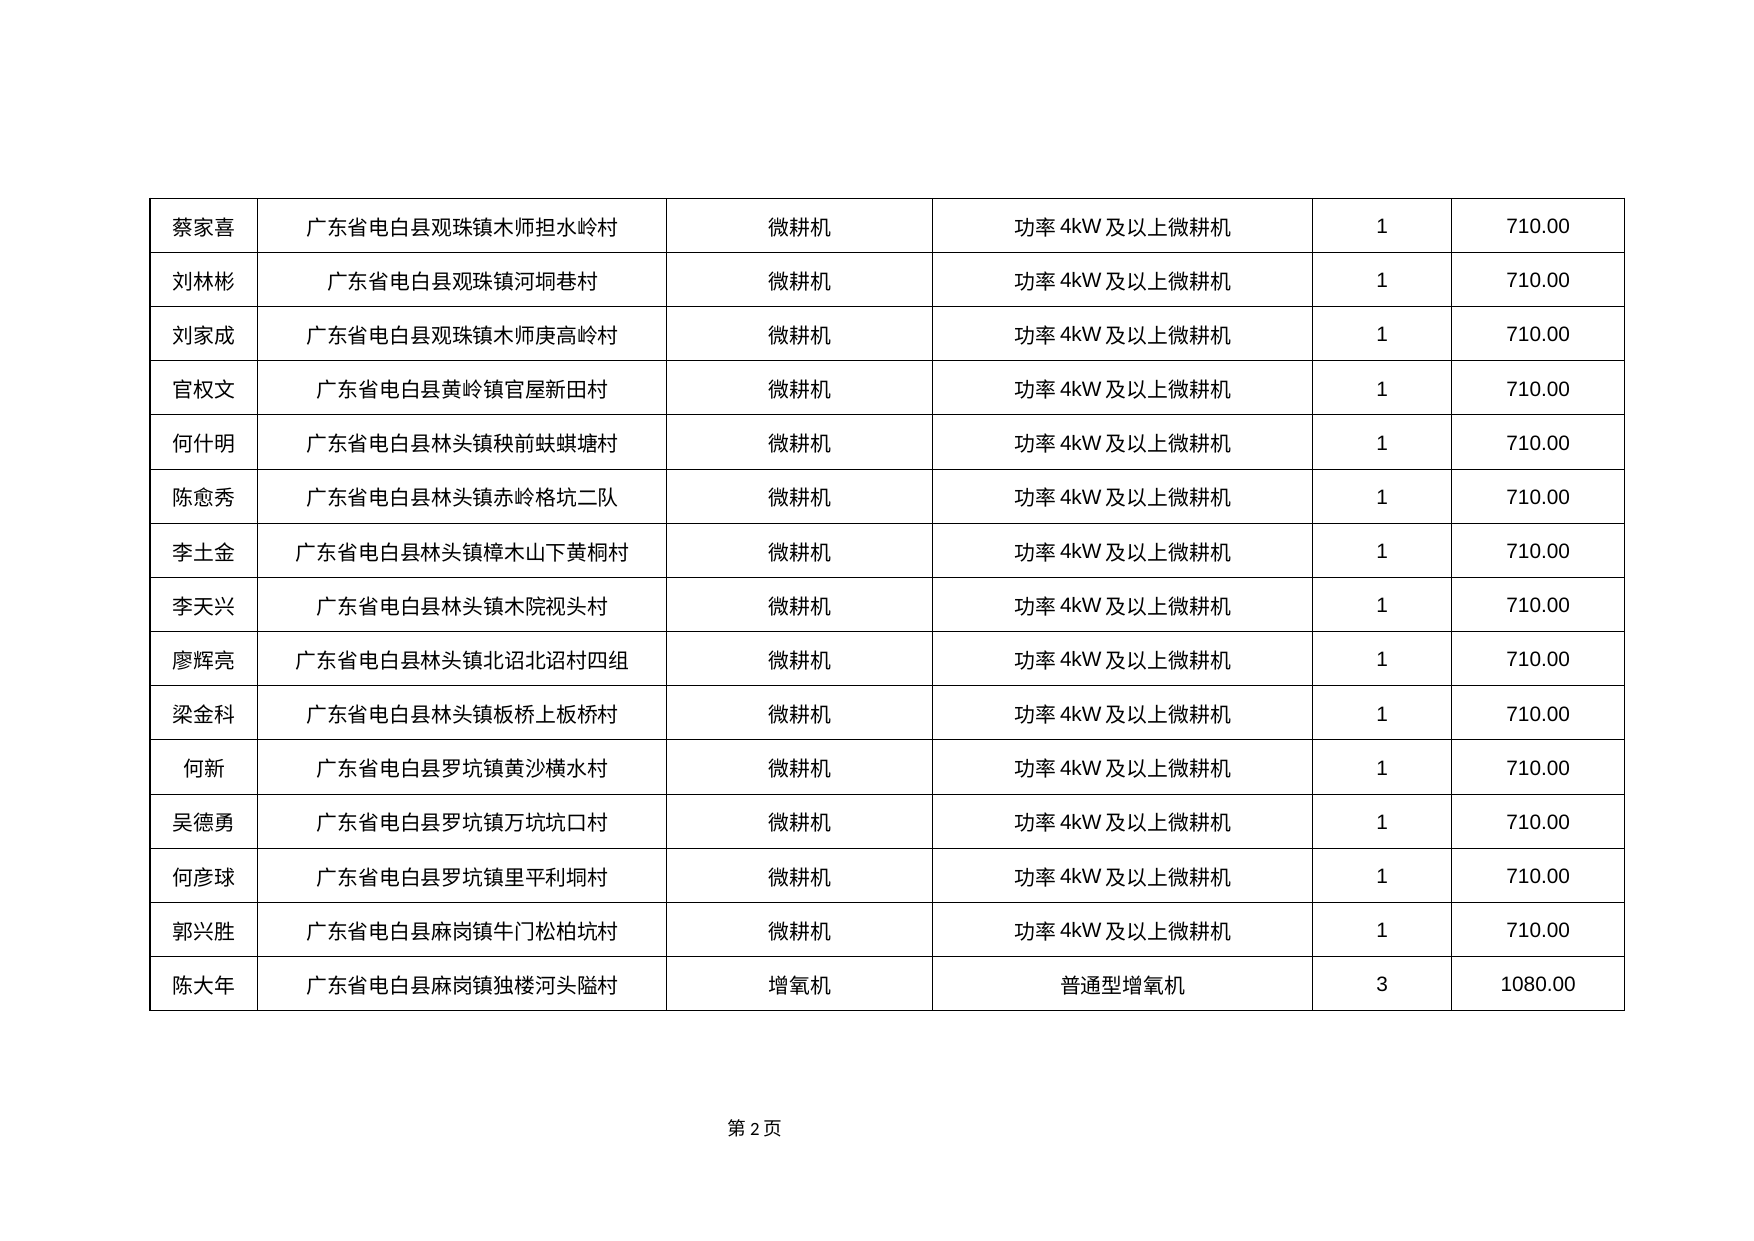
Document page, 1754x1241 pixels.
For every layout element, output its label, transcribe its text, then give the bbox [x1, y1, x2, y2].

table_cell 功率4kW及以上微耕机 [933, 361, 1312, 414]
table_cell 广东省电白县麻岗镇牛门松柏坑村 [258, 903, 666, 956]
table_cell 微耕机 [667, 686, 932, 739]
table_cell 功率4kW及以上微耕机 [933, 795, 1312, 848]
table_cell 广东省电白县林头镇木院视头村 [258, 578, 666, 631]
table_cell 广东省电白县罗坑镇里平利垌村 [258, 849, 666, 902]
table_cell 功率4kW及以上微耕机 [933, 199, 1312, 252]
table_cell 广东省电白县林头镇樟木山下黄桐村 [258, 524, 666, 577]
table_cell 功率4kW及以上微耕机 [933, 415, 1312, 468]
table_cell 陈大年 [151, 957, 257, 1010]
table_cell 何彦球 [151, 849, 257, 902]
table_cell 710.00 [1452, 632, 1624, 685]
table_cell 微耕机 [667, 199, 932, 252]
table_cell 廖辉亮 [151, 632, 257, 685]
table_cell 广东省电白县林头镇板桥上板桥村 [258, 686, 666, 739]
table_cell 功率4kW及以上微耕机 [933, 740, 1312, 793]
table_cell 郭兴胜 [151, 903, 257, 956]
table_cell 功率4kW及以上微耕机 [933, 578, 1312, 631]
table_cell 710.00 [1452, 795, 1624, 848]
table_cell 710.00 [1452, 470, 1624, 523]
table_cell 功率4kW及以上微耕机 [933, 307, 1312, 360]
table_cell 官权文 [151, 361, 257, 414]
table_cell 陈愈秀 [151, 470, 257, 523]
table_cell 710.00 [1452, 849, 1624, 902]
table_cell 710.00 [1452, 524, 1624, 577]
table_cell 微耕机 [667, 849, 932, 902]
table_cell 710.00 [1452, 578, 1624, 631]
table_cell 710.00 [1452, 253, 1624, 306]
table_cell 1 [1313, 849, 1451, 902]
table_cell 710.00 [1452, 903, 1624, 956]
table_cell 微耕机 [667, 795, 932, 848]
table_cell 微耕机 [667, 632, 932, 685]
table_cell 广东省电白县罗坑镇万坑坑口村 [258, 795, 666, 848]
table_cell 普通型增氧机 [933, 957, 1312, 1010]
table_cell 1 [1313, 686, 1451, 739]
table_cell 蔡家喜 [151, 199, 257, 252]
table_cell 710.00 [1452, 361, 1624, 414]
table_cell 吴德勇 [151, 795, 257, 848]
table_cell 广东省电白县麻岗镇独楼河头隘村 [258, 957, 666, 1010]
table_cell 功率4kW及以上微耕机 [933, 903, 1312, 956]
table_cell 广东省电白县观珠镇木师庚高岭村 [258, 307, 666, 360]
table_cell 功率4kW及以上微耕机 [933, 632, 1312, 685]
table_cell 1 [1313, 415, 1451, 468]
table_cell 广东省电白县观珠镇河垌巷村 [258, 253, 666, 306]
table_cell 何新 [151, 740, 257, 793]
table_cell 710.00 [1452, 740, 1624, 793]
table_cell 微耕机 [667, 740, 932, 793]
table_cell 1 [1313, 903, 1451, 956]
table_cell 710.00 [1452, 199, 1624, 252]
table_cell 功率4kW及以上微耕机 [933, 253, 1312, 306]
table_cell 1 [1313, 795, 1451, 848]
table_cell 微耕机 [667, 903, 932, 956]
table_cell 微耕机 [667, 415, 932, 468]
table_cell 710.00 [1452, 686, 1624, 739]
table_cell 3 [1313, 957, 1451, 1010]
table_cell 1080.00 [1452, 957, 1624, 1010]
table_cell 1 [1313, 578, 1451, 631]
table_cell 微耕机 [667, 470, 932, 523]
table_cell 微耕机 [667, 253, 932, 306]
table_cell 广东省电白县观珠镇木师担水岭村 [258, 199, 666, 252]
table_cell 710.00 [1452, 415, 1624, 468]
table_cell 功率4kW及以上微耕机 [933, 524, 1312, 577]
table_cell 刘林彬 [151, 253, 257, 306]
table_cell 710.00 [1452, 307, 1624, 360]
table_cell 广东省电白县罗坑镇黄沙横水村 [258, 740, 666, 793]
table_cell 功率4kW及以上微耕机 [933, 686, 1312, 739]
table_cell 1 [1313, 524, 1451, 577]
table_cell 广东省电白县林头镇赤岭格坑二队 [258, 470, 666, 523]
table_cell 刘家成 [151, 307, 257, 360]
table_cell 增氧机 [667, 957, 932, 1010]
table_cell 微耕机 [667, 578, 932, 631]
table_cell 何什明 [151, 415, 257, 468]
table_cell 广东省电白县林头镇秧前蚨蜞塘村 [258, 415, 666, 468]
table_cell 李天兴 [151, 578, 257, 631]
table_cell 1 [1313, 632, 1451, 685]
table_cell 微耕机 [667, 361, 932, 414]
table_cell 功率4kW及以上微耕机 [933, 849, 1312, 902]
table_cell 梁金科 [151, 686, 257, 739]
table_cell 1 [1313, 253, 1451, 306]
table_cell 广东省电白县林头镇北诏北诏村四组 [258, 632, 666, 685]
table_cell 微耕机 [667, 524, 932, 577]
table_cell 功率4kW及以上微耕机 [933, 470, 1312, 523]
table_cell 广东省电白县黄岭镇官屋新田村 [258, 361, 666, 414]
table_cell 1 [1313, 199, 1451, 252]
table_cell 1 [1313, 740, 1451, 793]
table_cell 1 [1313, 470, 1451, 523]
table_cell 1 [1313, 307, 1451, 360]
table_cell 1 [1313, 361, 1451, 414]
table_cell 李土金 [151, 524, 257, 577]
table_cell 微耕机 [667, 307, 932, 360]
